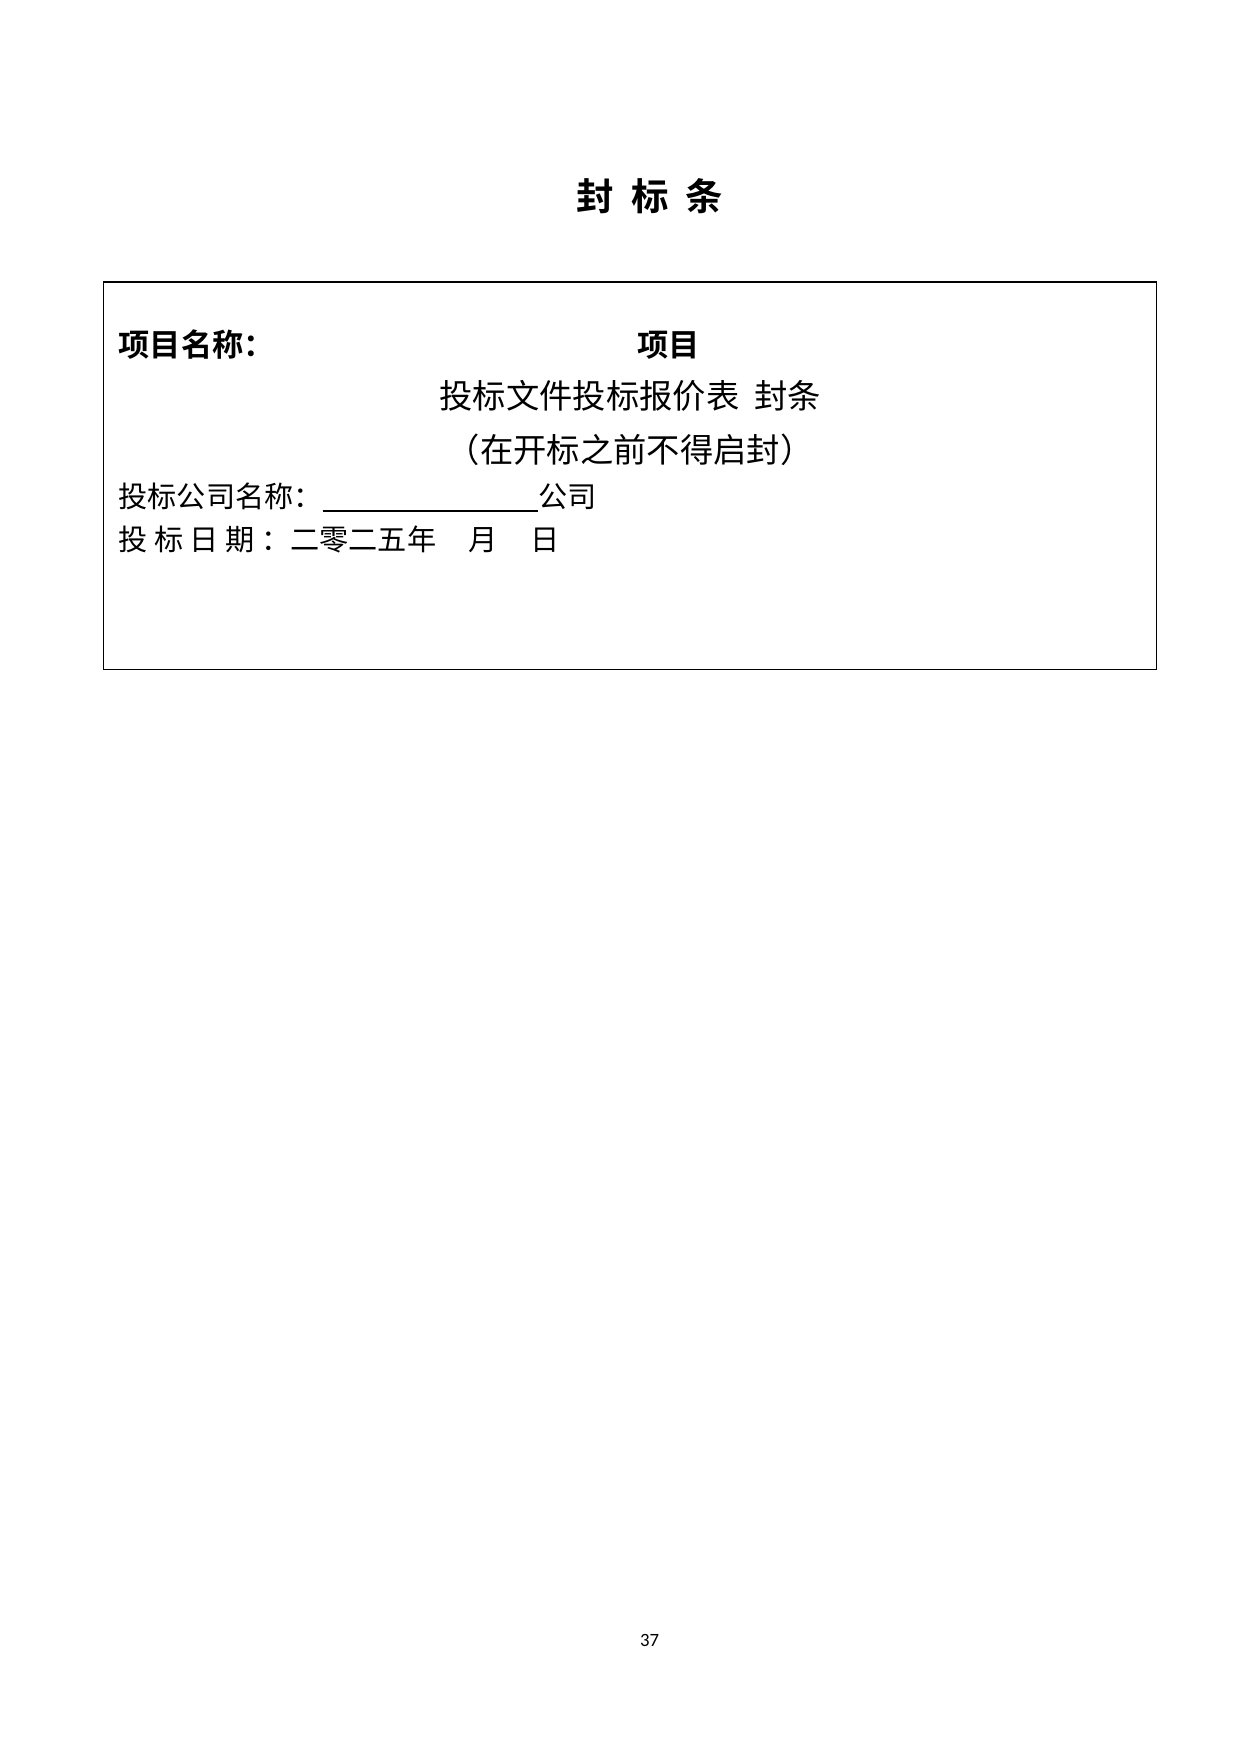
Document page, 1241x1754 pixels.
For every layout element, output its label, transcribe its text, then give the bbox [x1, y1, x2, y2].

text 封 标 条 [148, 162, 1152, 227]
